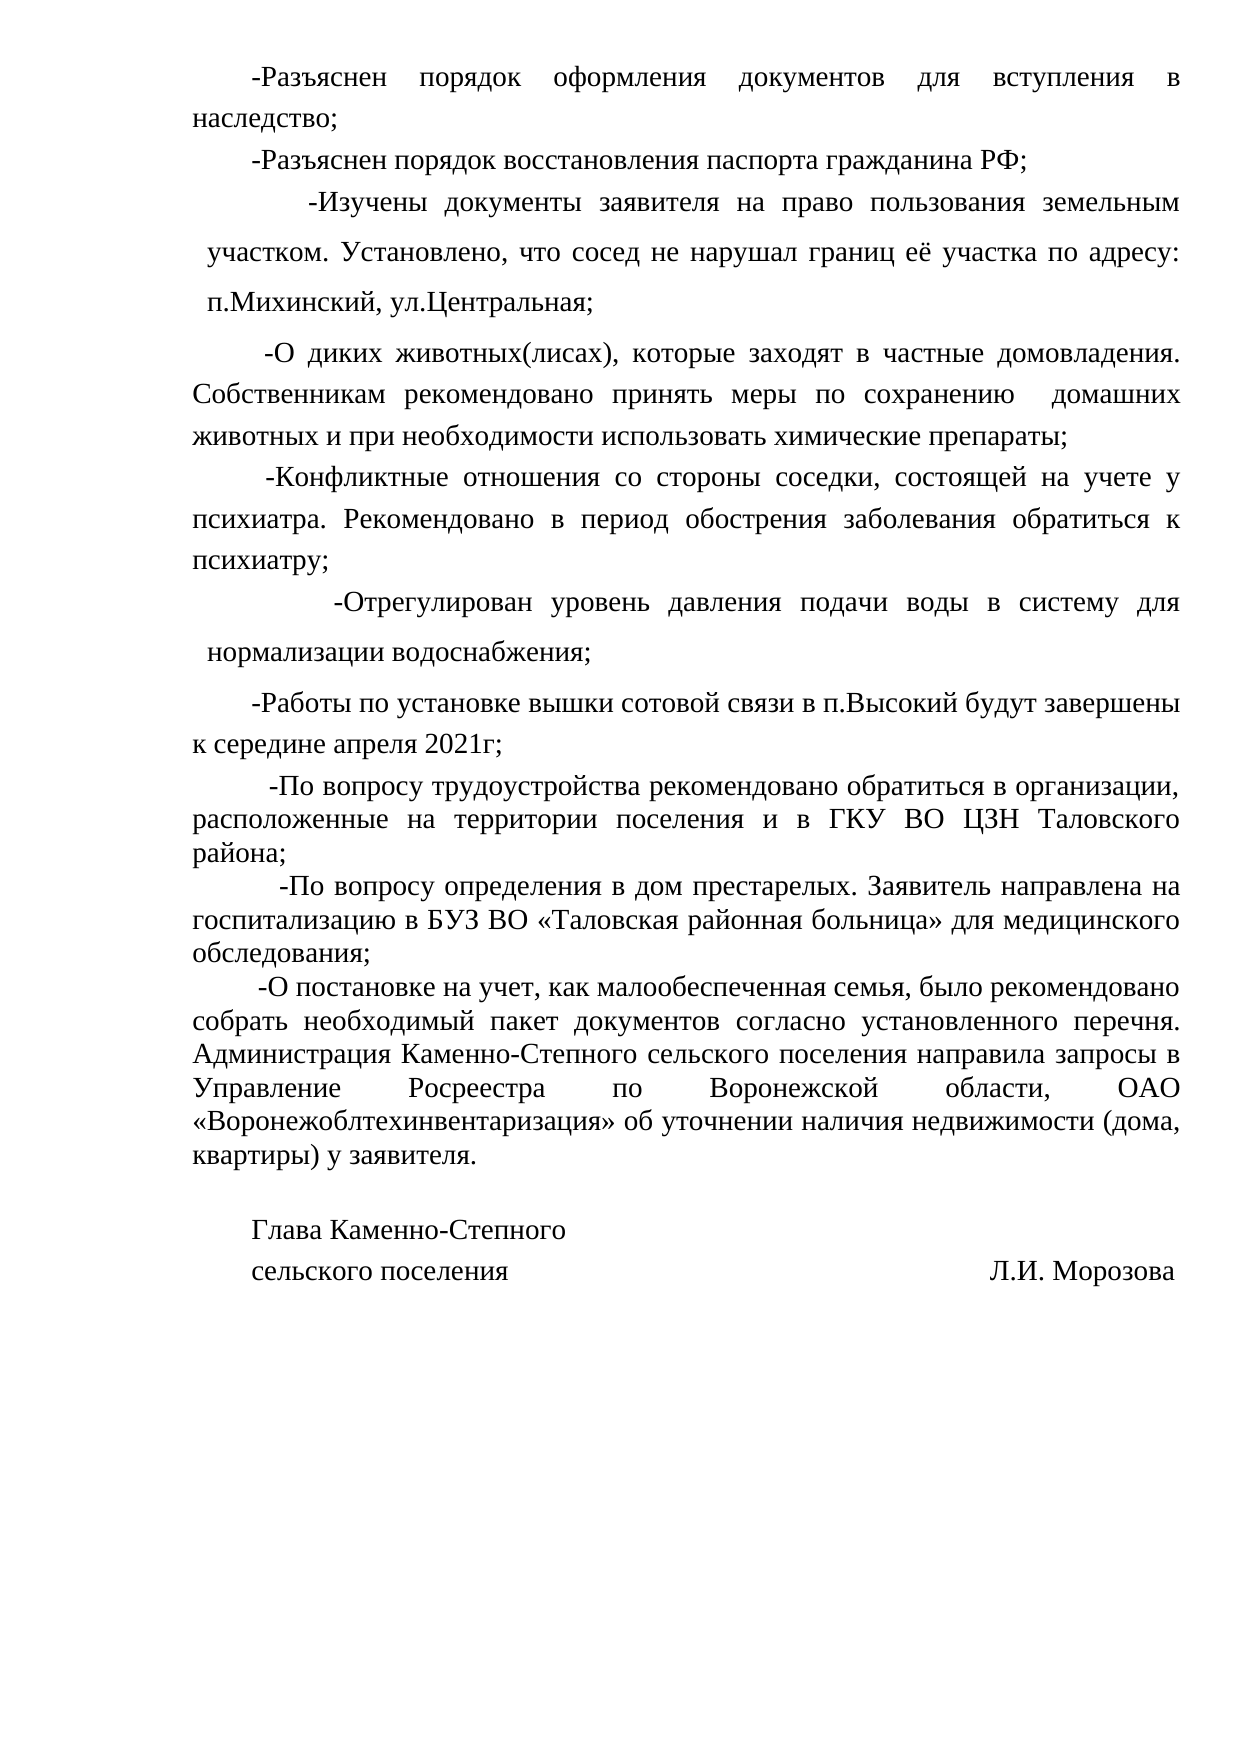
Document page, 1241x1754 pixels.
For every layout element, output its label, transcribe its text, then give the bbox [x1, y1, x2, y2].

text -О постановке на учет, как малообеспеченная семья, было рекомендовано собрать необходимый пакет документов согласно установленного перечня. Администрация Каменно-Степного сельского поселения направила запросы в Управление Росреестра по Воронежской области, ОАО «Воронежоблтехинвентаризация» об уточнении наличия недвижимости (дома, квартиры) у заявителя. [192, 969, 1181, 1170]
text -По вопросу определения в дом престарелых. Заявитель направлена на госпитализацию в БУЗ ВО «Таловская районная больница» для медицинского обследования; [192, 868, 1181, 969]
text -Работы по установке вышки сотовой связи в п.Высокий будут завершены к середине апреля 2021г; [192, 685, 1181, 760]
text -Отрегулирован уровень давления подачи воды в систему для нормализации водоснабжения; [207, 584, 1181, 668]
text -О диких животных(лисах), которые заходят в частные домовладения. Собственникам рекомендовано принять меры по сохранению домашних животных и при необходимости использовать химические препараты; [192, 335, 1181, 451]
text Глава Каменно-Степного [192, 1212, 1181, 1245]
text сельского поселения Л.И. Морозова [192, 1253, 1181, 1287]
text -Разъяснен порядок оформления документов для вступления в наследство; [192, 59, 1181, 134]
text -Изучены документы заявителя на право пользования земельным участком. Установлено, что сосед не нарушал границ её участка по адресу: п.Михинский, ул.Центральная; [207, 184, 1181, 318]
text -Конфликтные отношения со стороны соседки, состоящей на учете у психиатра. Рекомендовано в период обострения заболевания обратиться к психиатру; [192, 459, 1181, 576]
text -По вопросу трудоустройства рекомендовано обратиться в организации, расположенные на территории поселения и в ГКУ ВО ЦЗН Таловского района; [192, 768, 1181, 868]
text -Разъяснен порядок восстановления паспорта гражданина РФ; [192, 142, 1181, 176]
